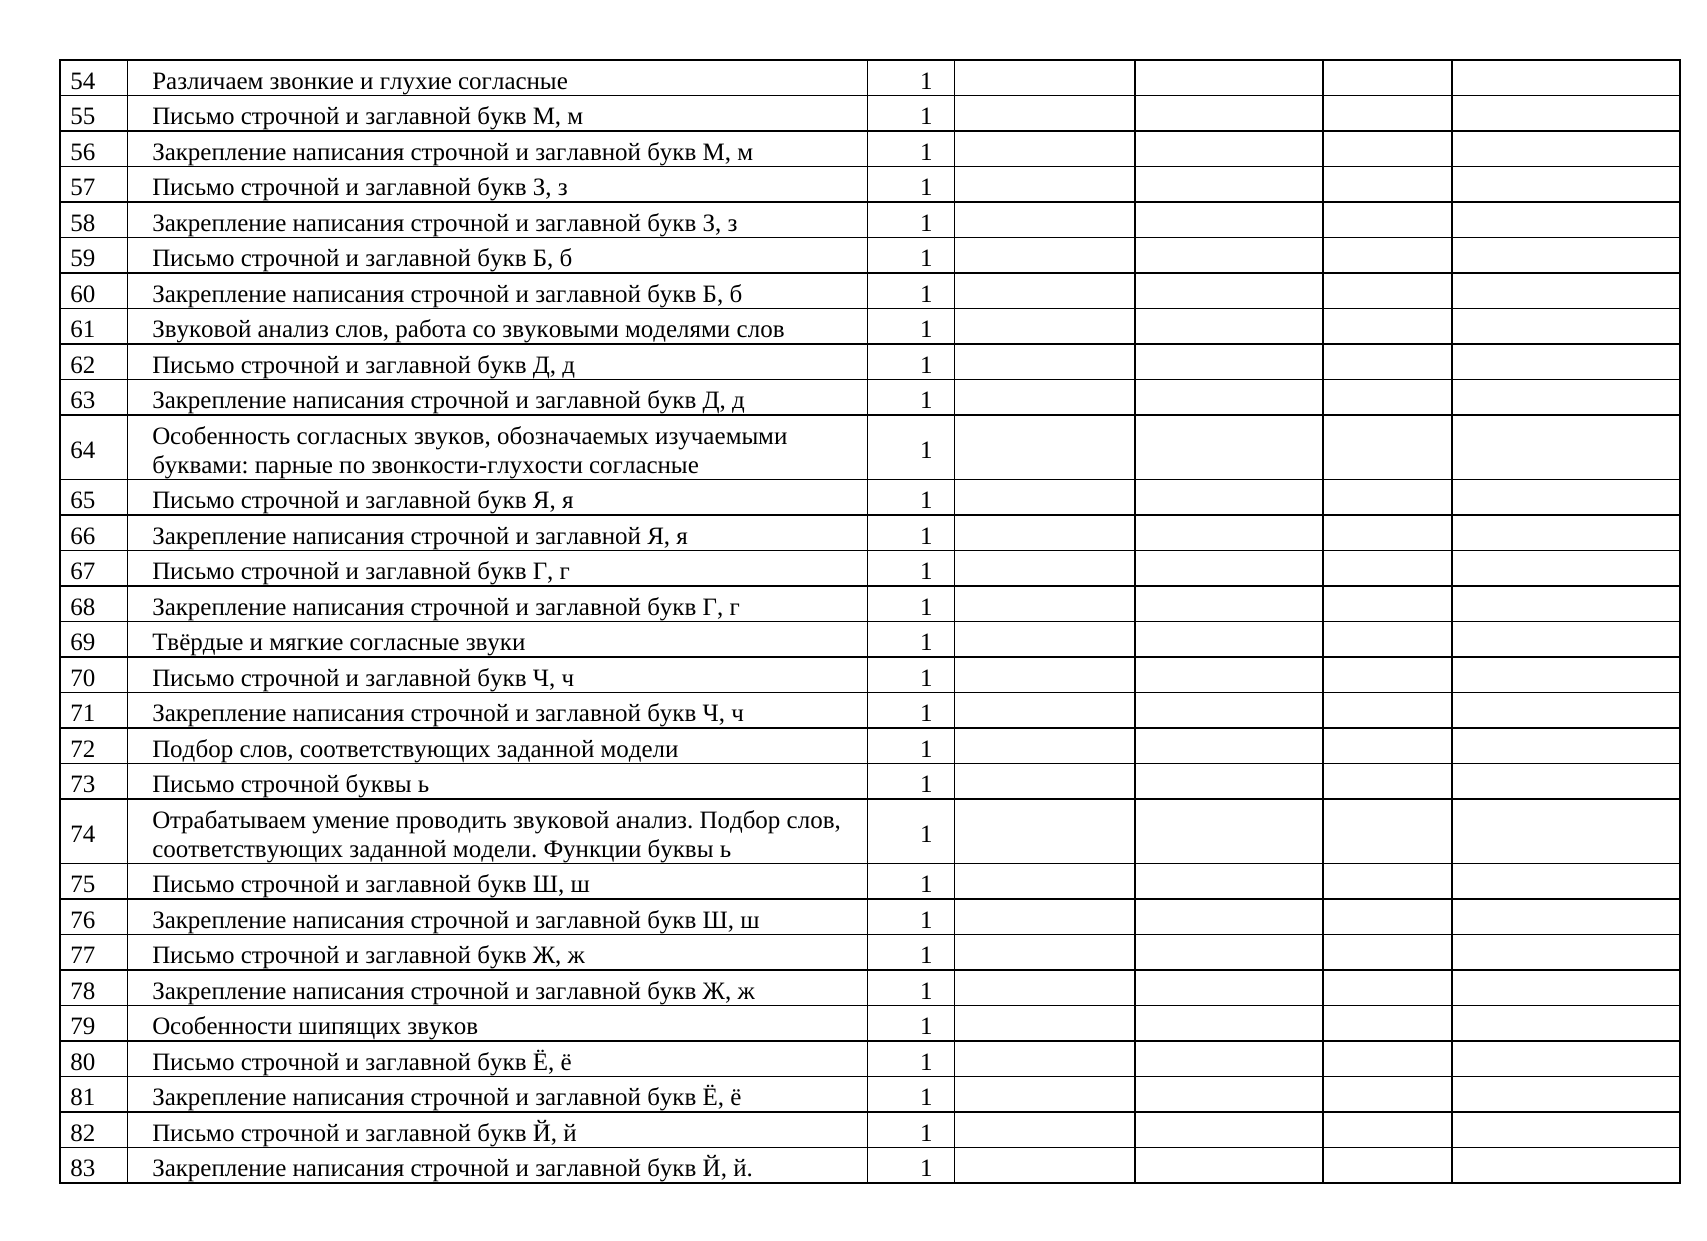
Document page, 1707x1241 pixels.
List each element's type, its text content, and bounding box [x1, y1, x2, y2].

table_cell 1 [868, 274, 954, 308]
table_cell [955, 480, 1134, 514]
table_cell [955, 729, 1134, 763]
table_cell 1 [868, 622, 954, 656]
table_cell [955, 971, 1134, 1004]
table_cell Письмо строчной и заглавной букв М, м [128, 96, 867, 130]
table_cell 55 [61, 96, 127, 130]
table_cell 67 [61, 551, 127, 585]
table_cell 1 [868, 800, 954, 862]
table_cell [1324, 729, 1451, 763]
table_cell [955, 1113, 1134, 1147]
table_cell Закрепление написания строчной и заглавной букв Б, б [128, 274, 867, 308]
table_cell 58 [61, 203, 127, 237]
table_cell [1136, 1113, 1322, 1147]
table_cell [1136, 1006, 1322, 1040]
table_cell 1 [868, 900, 954, 933]
table_cell [1324, 1006, 1451, 1040]
table_cell 66 [61, 516, 127, 549]
table_cell Письмо строчной и заглавной букв Ж, ж [128, 935, 867, 969]
table_cell [1324, 658, 1451, 692]
table_cell [1453, 729, 1679, 763]
table_cell Закрепление написания строчной и заглавной букв Ё, ё [128, 1077, 867, 1111]
table_cell [955, 1148, 1134, 1182]
table_cell [1136, 658, 1322, 692]
table_cell [1136, 1148, 1322, 1182]
table_cell [955, 551, 1134, 585]
table_cell 1 [868, 658, 954, 692]
table_cell [1324, 132, 1451, 166]
table_cell [1453, 238, 1679, 272]
table_cell 1 [868, 971, 954, 1004]
table_cell Письмо строчной и заглавной букв Ё, ё [128, 1042, 867, 1076]
table_cell [1453, 480, 1679, 514]
table_cell [1136, 167, 1322, 201]
table_cell [1136, 416, 1322, 478]
table_cell [1136, 96, 1322, 130]
table_cell 79 [61, 1006, 127, 1040]
table_cell [1136, 864, 1322, 898]
table_cell 54 [61, 61, 127, 94]
table_cell 73 [61, 764, 127, 798]
table_cell [1453, 658, 1679, 692]
table_cell [1453, 587, 1679, 621]
table_cell 83 [61, 1148, 127, 1182]
table_cell [1136, 971, 1322, 1004]
table_cell [1136, 238, 1322, 272]
table_cell [1324, 935, 1451, 969]
table_cell [1136, 935, 1322, 969]
table_cell [1453, 1113, 1679, 1147]
table_cell Особенности шипящих звуков [128, 1006, 867, 1040]
table_cell [955, 1042, 1134, 1076]
table_cell Письмо строчной буквы ь [128, 764, 867, 798]
table_cell 1 [868, 380, 954, 414]
table_cell [955, 935, 1134, 969]
table_cell 70 [61, 658, 127, 692]
table_cell 60 [61, 274, 127, 308]
table_cell [1324, 693, 1451, 727]
table_cell [955, 764, 1134, 798]
table_cell [1136, 551, 1322, 585]
table_cell [955, 345, 1134, 379]
table_cell [1324, 622, 1451, 656]
table_cell [1453, 693, 1679, 727]
table_cell [1453, 1148, 1679, 1182]
table_cell [955, 516, 1134, 549]
table_cell [955, 416, 1134, 478]
table_cell 1 [868, 693, 954, 727]
table_cell Письмо строчной и заглавной букв Г, г [128, 551, 867, 585]
table_cell [955, 274, 1134, 308]
table_cell [1324, 238, 1451, 272]
table_cell [1136, 1042, 1322, 1076]
table_cell 63 [61, 380, 127, 414]
table_cell Письмо строчной и заглавной букв Й, й [128, 1113, 867, 1147]
table_cell 1 [868, 132, 954, 166]
table_cell [1453, 345, 1679, 379]
table_cell [1324, 345, 1451, 379]
table_cell 69 [61, 622, 127, 656]
table_cell [955, 238, 1134, 272]
table_cell [1324, 96, 1451, 130]
table_cell [1324, 971, 1451, 1004]
table_cell 1 [868, 345, 954, 379]
table_cell [955, 864, 1134, 898]
table_cell [1136, 693, 1322, 727]
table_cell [128, 1148, 867, 1182]
table_cell [1324, 764, 1451, 798]
table_cell Закрепление написания строчной и заглавной букв Ж, ж [128, 971, 867, 1004]
table_cell 65 [61, 480, 127, 514]
table_cell Письмо строчной и заглавной букв Ч, ч [128, 658, 867, 692]
table_cell 1 [868, 551, 954, 585]
table_cell 78 [61, 971, 127, 1004]
table_cell [955, 800, 1134, 862]
table_cell [1453, 380, 1679, 414]
table_cell [955, 693, 1134, 727]
table_cell [955, 622, 1134, 656]
table_cell [1453, 516, 1679, 549]
table_cell [1324, 380, 1451, 414]
table_cell Закрепление написания строчной и заглавной букв Д, д [128, 380, 867, 414]
table_cell [1453, 1077, 1679, 1111]
table_cell 1 [868, 587, 954, 621]
table_cell Твёрдые и мягкие согласные звуки [128, 622, 867, 656]
table_cell Закрепление написания строчной и заглавной Я, я [128, 516, 867, 549]
table_cell [1453, 96, 1679, 130]
table_cell 1 [868, 1042, 954, 1076]
table_cell [1324, 516, 1451, 549]
table_cell 62 [61, 345, 127, 379]
table_cell 59 [61, 238, 127, 272]
table_cell [1453, 935, 1679, 969]
table_cell Отрабатываем умение проводить звуковой анализ. Подбор слов, соответствующих заданной модели. Функции буквы ь [128, 800, 867, 862]
table_cell 1 [868, 764, 954, 798]
table_cell 80 [61, 1042, 127, 1076]
table_cell 68 [61, 587, 127, 621]
table_cell 1 [868, 935, 954, 969]
table_cell [1453, 132, 1679, 166]
table_cell Закрепление написания строчной и заглавной букв З, з [128, 203, 867, 237]
table_cell [955, 132, 1134, 166]
table_cell [955, 587, 1134, 621]
table_cell 72 [61, 729, 127, 763]
table_cell [1324, 309, 1451, 343]
table_cell [1136, 800, 1322, 862]
table_cell [1453, 61, 1679, 94]
table_cell [1136, 587, 1322, 621]
table_cell [1453, 764, 1679, 798]
table_cell [1324, 167, 1451, 201]
table_cell [955, 1077, 1134, 1111]
table_cell [955, 96, 1134, 130]
table_cell Особенность согласных звуков, обозначаемых изучаемыми буквами: парные по звонкости-глухости согласные [128, 416, 867, 478]
table_cell 1 [868, 96, 954, 130]
table_cell Различаем звонкие и глухие согласные [128, 61, 867, 94]
table_cell [1324, 900, 1451, 933]
table_cell Письмо строчной и заглавной букв Б, б [128, 238, 867, 272]
table_cell [1324, 1148, 1451, 1182]
table_cell [955, 900, 1134, 933]
table_cell [1324, 274, 1451, 308]
table_cell [1136, 516, 1322, 549]
table_cell 1 [868, 416, 954, 478]
table_cell [1453, 274, 1679, 308]
table_cell [955, 167, 1134, 201]
table_cell 1 [868, 238, 954, 272]
table_cell 1 [868, 61, 954, 94]
table_cell Закрепление написания строчной и заглавной букв М, м [128, 132, 867, 166]
table_cell Закрепление написания строчной и заглавной букв Г, г [128, 587, 867, 621]
table_cell Письмо строчной и заглавной букв Я, я [128, 480, 867, 514]
table_cell [955, 658, 1134, 692]
table_cell [1453, 167, 1679, 201]
table_cell [1324, 203, 1451, 237]
table_cell [1324, 1042, 1451, 1076]
table_cell 1 [868, 480, 954, 514]
table_cell [1136, 729, 1322, 763]
table_cell [1453, 800, 1679, 862]
table_cell 1 [868, 516, 954, 549]
table_cell 1 [868, 309, 954, 343]
table_cell [1453, 622, 1679, 656]
table_cell 57 [61, 167, 127, 201]
table_cell Закрепление написания строчной и заглавной букв Ш, ш [128, 900, 867, 933]
table_cell [1324, 480, 1451, 514]
table_cell 1 [868, 1148, 954, 1182]
table_cell [1453, 1042, 1679, 1076]
table_cell [1453, 416, 1679, 478]
table_cell [1136, 480, 1322, 514]
table_cell Письмо строчной и заглавной букв Ш, ш [128, 864, 867, 898]
table_cell [1324, 416, 1451, 478]
table_cell Письмо строчной и заглавной букв Д, д [128, 345, 867, 379]
table_cell [1136, 900, 1322, 933]
table_cell Подбор слов, соответствующих заданной модели [128, 729, 867, 763]
table_cell [955, 309, 1134, 343]
table_cell 64 [61, 416, 127, 478]
table_cell [1453, 203, 1679, 237]
table_cell [1136, 309, 1322, 343]
table_cell Звуковой анализ слов, работа со звуковыми моделями слов [128, 309, 867, 343]
table_cell 81 [61, 1077, 127, 1111]
table_cell [1324, 1077, 1451, 1111]
table_cell 1 [868, 1113, 954, 1147]
table_cell [1324, 587, 1451, 621]
table_cell [1136, 622, 1322, 656]
table_cell Закрепление написания строчной и заглавной букв Ч, ч [128, 693, 867, 727]
table_cell [1136, 132, 1322, 166]
table_cell [1324, 864, 1451, 898]
table_cell [1136, 764, 1322, 798]
table_cell 74 [61, 800, 127, 862]
table_cell 76 [61, 900, 127, 933]
table_cell [1136, 203, 1322, 237]
table_cell [1453, 1006, 1679, 1040]
table_cell 56 [61, 132, 127, 166]
table_cell 61 [61, 309, 127, 343]
table_cell [955, 380, 1134, 414]
table_cell 1 [868, 203, 954, 237]
table_cell [1324, 800, 1451, 862]
table_cell [1324, 551, 1451, 585]
table_cell [1453, 900, 1679, 933]
table_cell 82 [61, 1113, 127, 1147]
table_cell 1 [868, 1006, 954, 1040]
table_cell 1 [868, 729, 954, 763]
table_cell 71 [61, 693, 127, 727]
table_cell [1453, 864, 1679, 898]
table_cell Письмо строчной и заглавной букв З, з [128, 167, 867, 201]
table_cell [1453, 309, 1679, 343]
table_cell 75 [61, 864, 127, 898]
table_cell [1136, 1077, 1322, 1111]
table_cell [955, 203, 1134, 237]
table_cell [1136, 61, 1322, 94]
table_cell 1 [868, 864, 954, 898]
table_cell [955, 61, 1134, 94]
table_cell [1136, 380, 1322, 414]
table_cell [1324, 61, 1451, 94]
table_cell [955, 1006, 1134, 1040]
table_cell [1324, 1113, 1451, 1147]
table_cell [1136, 345, 1322, 379]
table_cell [1453, 971, 1679, 1004]
table_cell 1 [868, 167, 954, 201]
table_cell [1136, 274, 1322, 308]
table_cell 77 [61, 935, 127, 969]
table_cell 1 [868, 1077, 954, 1111]
table_cell [1453, 551, 1679, 585]
